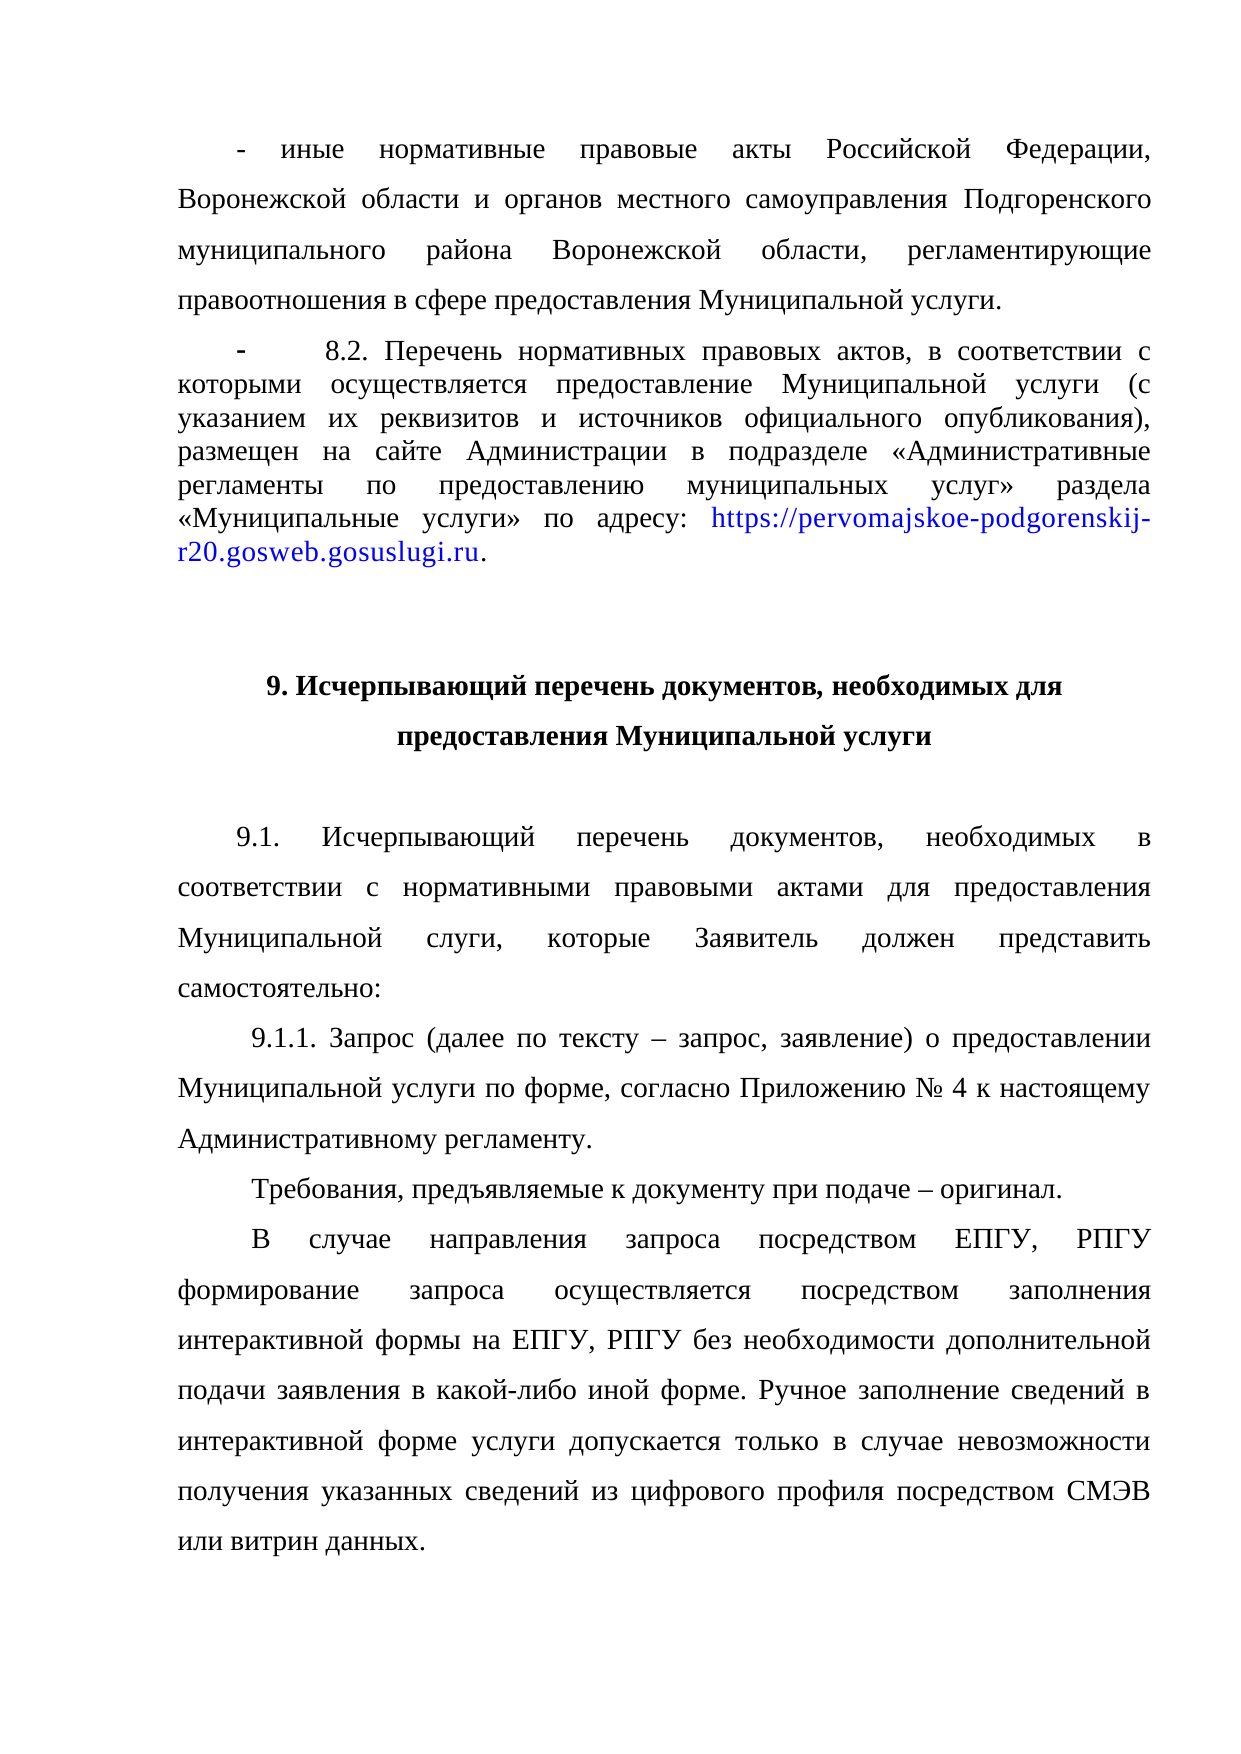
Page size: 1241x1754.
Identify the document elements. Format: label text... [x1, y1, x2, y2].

text Требования, предъявляемые к документу при подаче – оригинал. [177, 1171, 1152, 1205]
text 9.1.1. Запрос (далее по тексту – запрос, заявление) о предоставлении Муниципальной услуги по форме, согласно Приложению № 4 к настоящему Административному регламенту. [177, 1020, 1152, 1154]
text В случае направления запроса посредством ЕПГУ, РПГУ формирование запроса осуществляется посредством заполнения интерактивной формы на ЕПГУ, РПГУ без необходимости дополнительной подачи заявления в какой-либо иной форме. Ручное заполнение сведений в интерактивной форме услуги допускается только в случае невозможности получения указанных сведений из цифрового профиля посредством СМЭВ или витрин данных. [177, 1222, 1152, 1557]
text - иные нормативные правовые акты Российской Федерации, Воронежской области и органов местного самоуправления Подгоренского муниципального района Воронежской области, регламентирующие правоотношения в сфере предоставления Муниципальной услуги. [177, 131, 1152, 316]
list 8.2. Перечень нормативных правовых актов, в соответствии с которыми осуществляется предоставление Муниципальной услуги (с указанием их реквизитов и источников официального опубликования), размещен на сайте Администрации в подразделе «Административные регламенты по предоставлению муниципальных услуг» раздела «Муниципальные услуги» по адресу: https://pervomajskoe-podgorenskij-r20.gosweb.gosuslugi.ru. [177, 333, 1152, 567]
text 9. Исчерпывающий перечень документов, необходимых для предоставления Муниципальной услуги [177, 668, 1152, 752]
text 9.1. Исчерпывающий перечень документов, необходимых в соответствии с нормативными правовыми актами для предоставления Муниципальной слуги, которые Заявитель должен представить самостоятельно: [177, 819, 1152, 1003]
